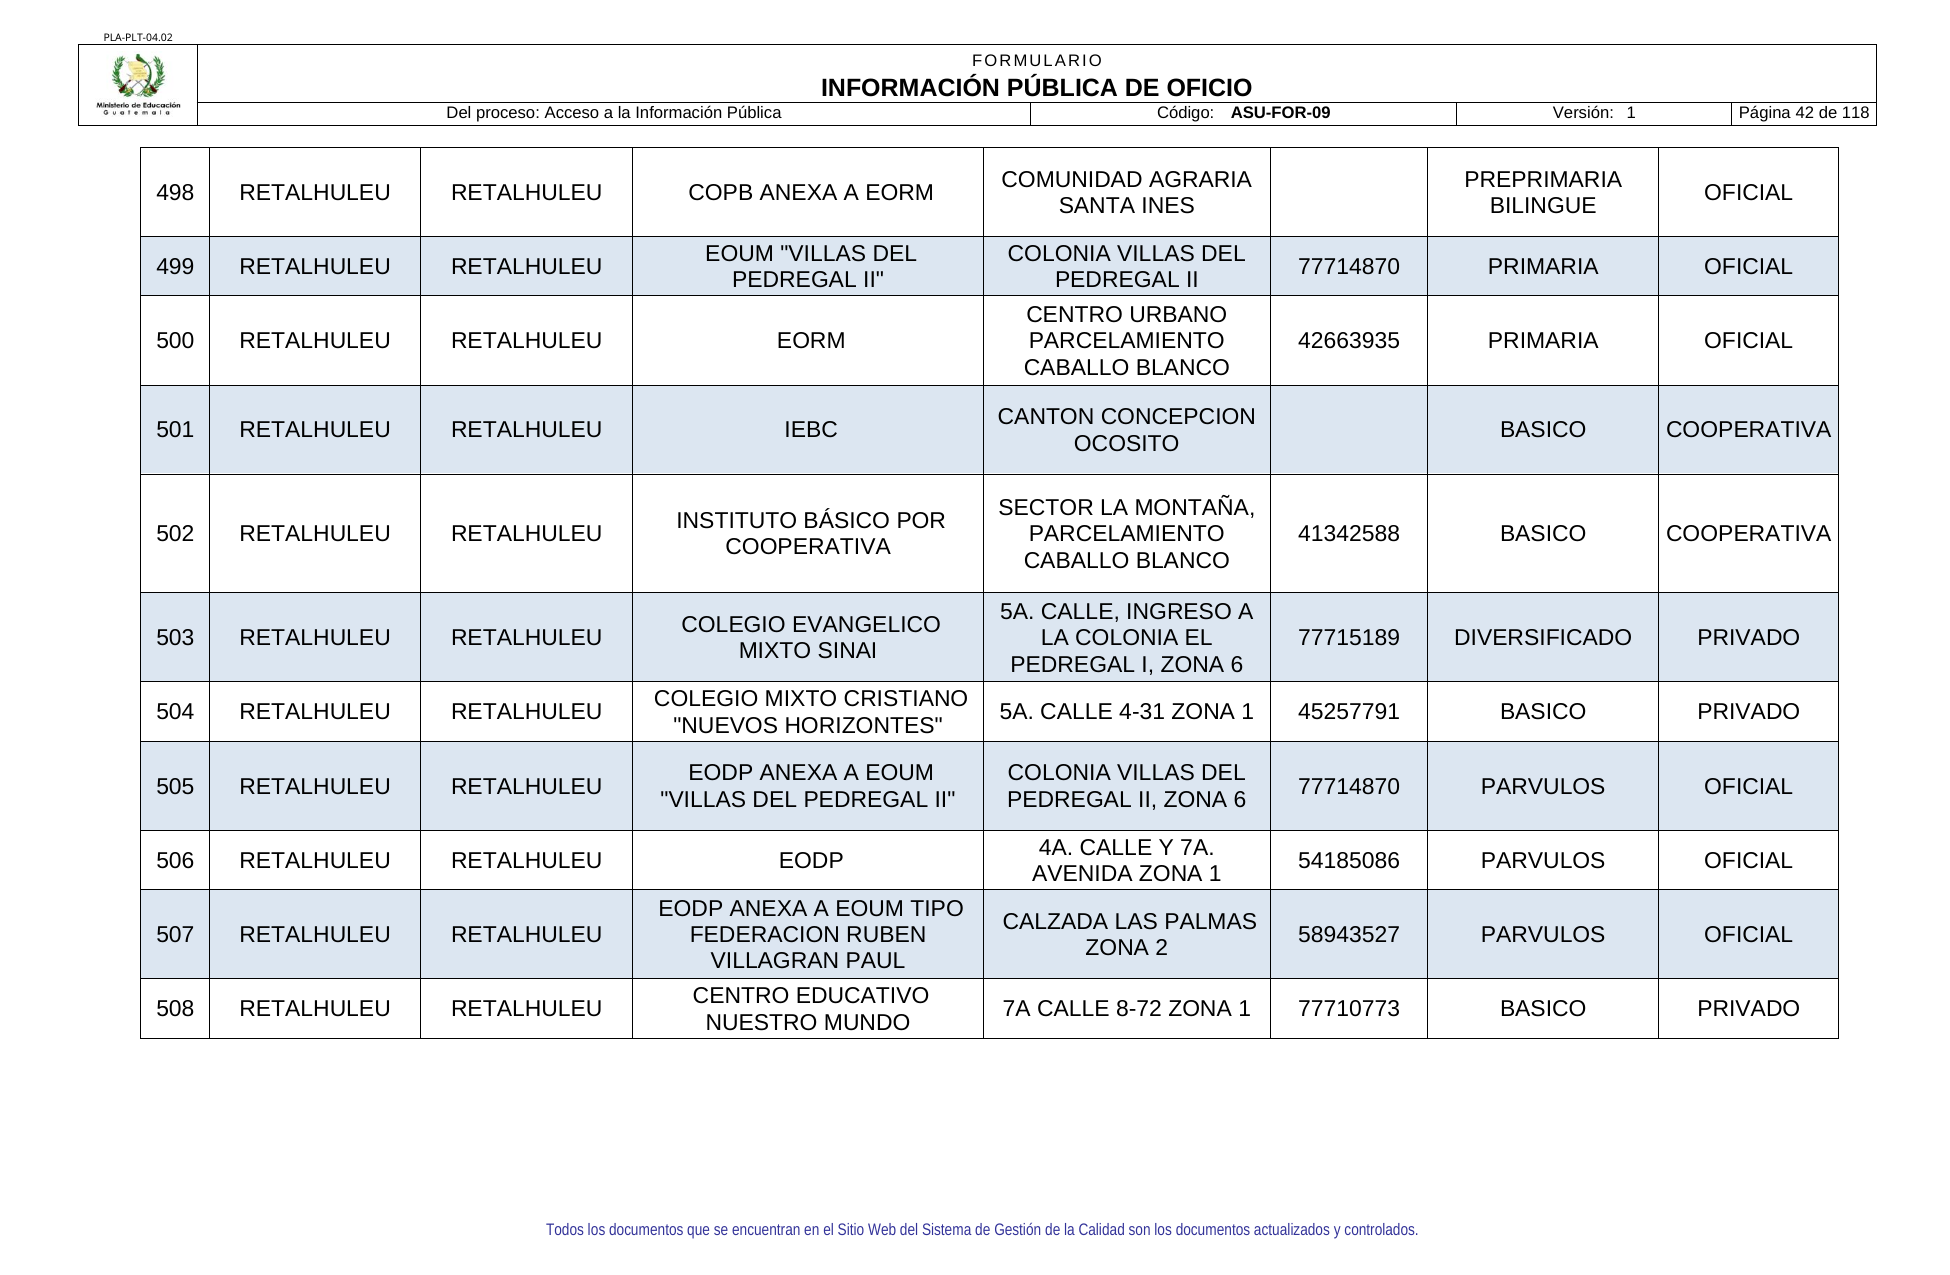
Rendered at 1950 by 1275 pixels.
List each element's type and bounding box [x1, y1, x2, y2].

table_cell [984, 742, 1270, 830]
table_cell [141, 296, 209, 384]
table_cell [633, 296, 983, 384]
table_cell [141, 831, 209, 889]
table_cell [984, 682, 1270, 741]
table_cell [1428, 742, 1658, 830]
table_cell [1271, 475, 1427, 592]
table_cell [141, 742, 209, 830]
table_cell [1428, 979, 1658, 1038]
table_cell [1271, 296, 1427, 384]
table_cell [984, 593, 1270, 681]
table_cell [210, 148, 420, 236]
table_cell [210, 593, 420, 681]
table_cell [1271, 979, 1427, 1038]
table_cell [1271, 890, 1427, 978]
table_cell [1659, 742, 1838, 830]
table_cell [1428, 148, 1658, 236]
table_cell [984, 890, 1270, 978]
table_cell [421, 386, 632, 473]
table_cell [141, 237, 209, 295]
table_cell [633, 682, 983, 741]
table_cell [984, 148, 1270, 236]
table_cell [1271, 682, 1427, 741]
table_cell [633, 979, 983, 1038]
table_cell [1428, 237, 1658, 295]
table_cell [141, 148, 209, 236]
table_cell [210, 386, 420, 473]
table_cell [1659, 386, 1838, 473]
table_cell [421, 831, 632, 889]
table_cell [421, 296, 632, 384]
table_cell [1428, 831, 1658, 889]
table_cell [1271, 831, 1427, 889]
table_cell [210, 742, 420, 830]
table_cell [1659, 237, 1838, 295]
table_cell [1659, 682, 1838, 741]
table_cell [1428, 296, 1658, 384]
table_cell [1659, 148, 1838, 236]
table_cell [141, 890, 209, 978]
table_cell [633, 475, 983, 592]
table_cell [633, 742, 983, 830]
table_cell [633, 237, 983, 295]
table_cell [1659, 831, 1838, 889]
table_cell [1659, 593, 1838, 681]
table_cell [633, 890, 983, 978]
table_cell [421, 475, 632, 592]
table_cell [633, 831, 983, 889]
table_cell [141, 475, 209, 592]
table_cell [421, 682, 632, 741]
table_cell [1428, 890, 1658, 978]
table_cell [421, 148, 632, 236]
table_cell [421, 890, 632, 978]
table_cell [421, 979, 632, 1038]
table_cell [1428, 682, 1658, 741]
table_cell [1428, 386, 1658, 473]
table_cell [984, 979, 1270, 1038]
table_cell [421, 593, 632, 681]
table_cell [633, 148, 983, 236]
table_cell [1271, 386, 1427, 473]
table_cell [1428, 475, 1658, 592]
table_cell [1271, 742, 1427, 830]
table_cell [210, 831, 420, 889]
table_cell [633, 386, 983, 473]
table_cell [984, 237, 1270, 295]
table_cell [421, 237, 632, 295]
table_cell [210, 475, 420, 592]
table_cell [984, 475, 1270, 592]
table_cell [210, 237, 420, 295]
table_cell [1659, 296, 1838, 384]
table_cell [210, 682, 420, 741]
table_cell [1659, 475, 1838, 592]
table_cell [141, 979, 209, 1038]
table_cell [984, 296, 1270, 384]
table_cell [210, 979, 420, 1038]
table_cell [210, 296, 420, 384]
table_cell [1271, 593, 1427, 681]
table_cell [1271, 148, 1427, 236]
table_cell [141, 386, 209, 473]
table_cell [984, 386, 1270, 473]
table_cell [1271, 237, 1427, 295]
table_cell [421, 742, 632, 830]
picture [95, 51, 181, 117]
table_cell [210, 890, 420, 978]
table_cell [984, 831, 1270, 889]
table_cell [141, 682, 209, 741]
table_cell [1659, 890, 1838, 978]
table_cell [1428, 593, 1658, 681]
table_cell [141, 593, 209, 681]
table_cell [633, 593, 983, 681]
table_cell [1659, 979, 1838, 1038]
